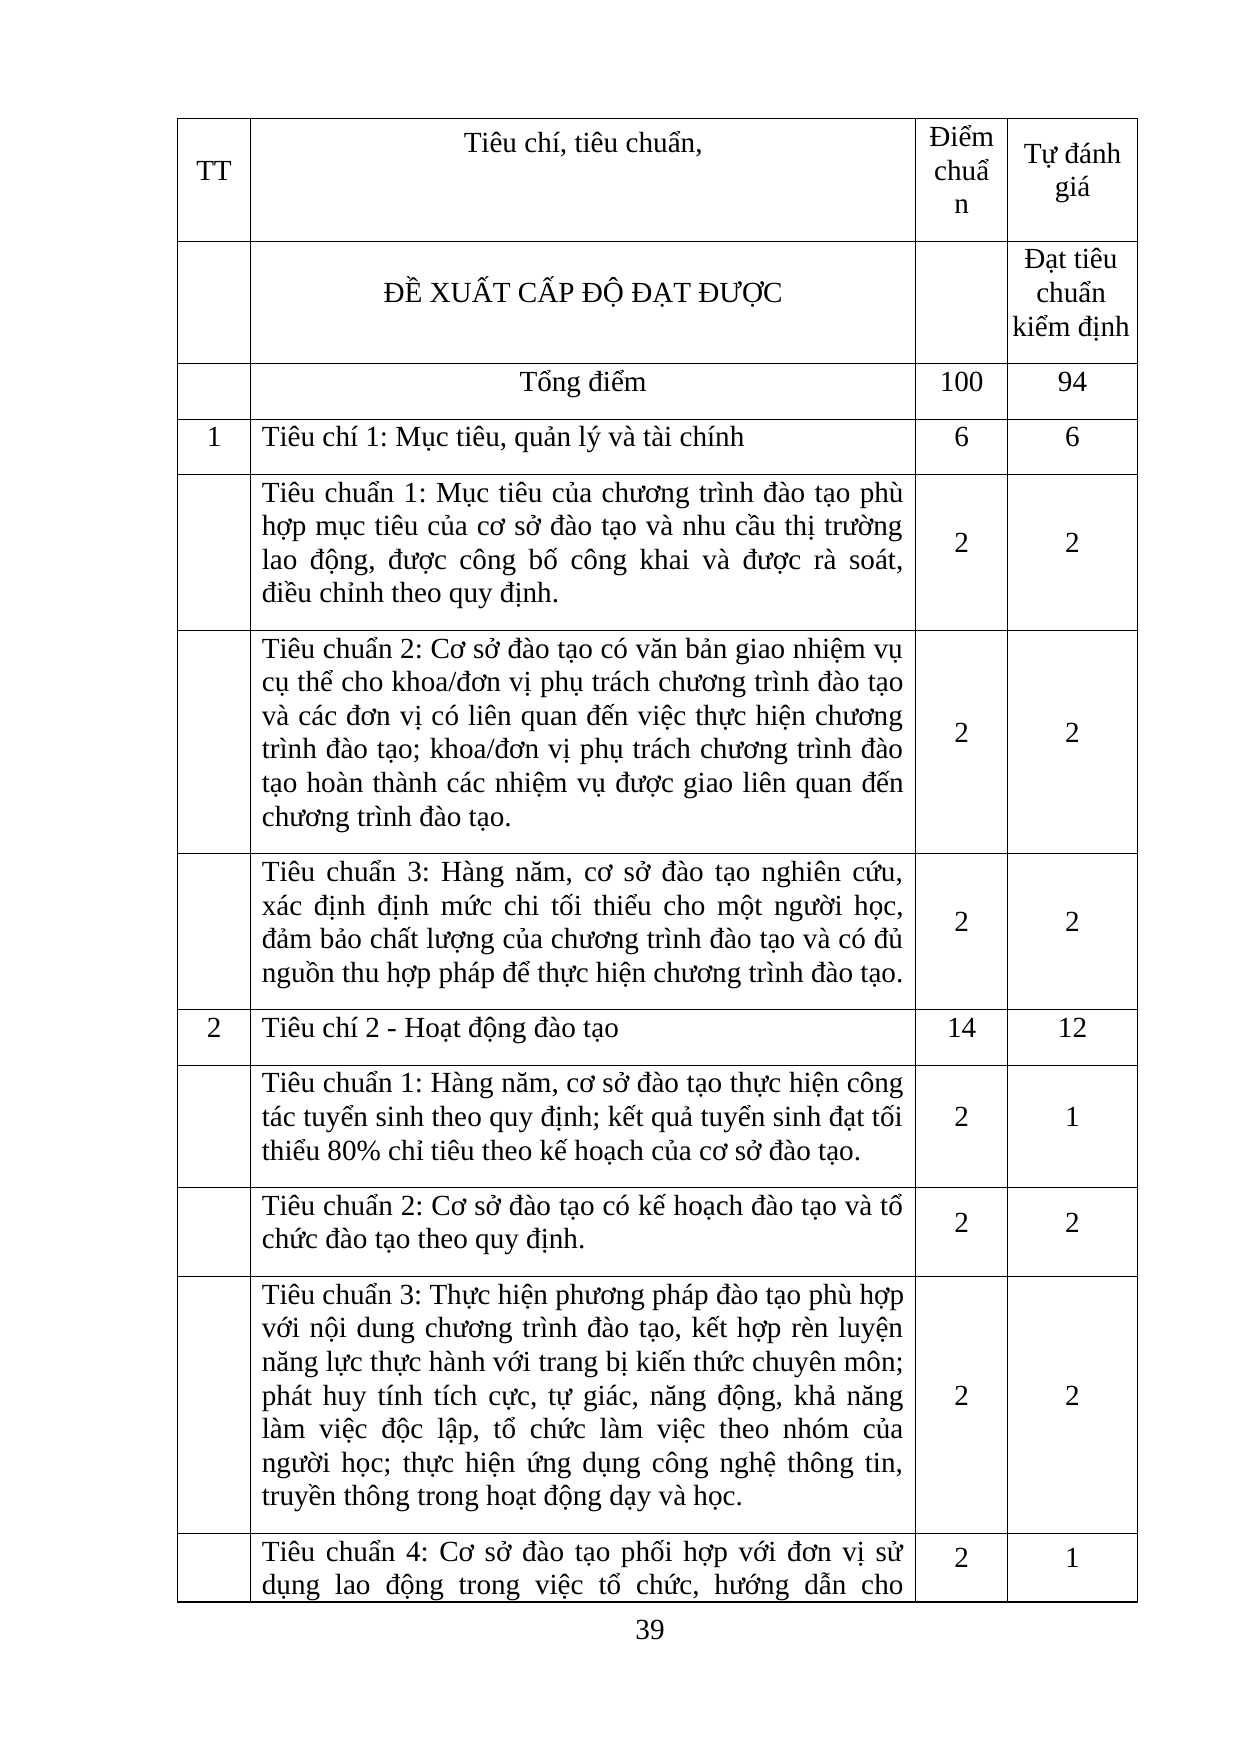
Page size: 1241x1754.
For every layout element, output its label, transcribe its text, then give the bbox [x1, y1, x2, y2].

table_cell Tiêu chuẩn 2: Cơ sở đào tạo có văn bản giao nhiệm vụ cụ thể cho khoa/đơn vị phụ trách chương trình đào tạo và các đơn vị có liên quan đến việc thực hiện chương trình đào tạo; khoa/đơn vị phụ trách chương trình đào tạo hoàn thành các nhiệm vụ được giao liên quan đến chương trình đào tạo. [251, 631, 915, 853]
table_cell 2 [916, 1188, 1007, 1276]
table_cell [178, 1534, 250, 1601]
table_header Tiêu chí, tiêu chuẩn, [251, 119, 915, 241]
table_cell ĐỀ XUẤT CẤP ĐỘ ĐẠT ĐƯỢC [251, 242, 915, 363]
table_cell 1 [1008, 1534, 1137, 1601]
table_cell 2 [916, 1277, 1007, 1533]
table_cell Tiêu chuẩn 3: Hàng năm, cơ sở đào tạo nghiên cứu, xác định định mức chi tối thiểu cho một người học, đảm bảo chất lượng của chương trình đào tạo và có đủ nguồn thu hợp pháp để thực hiện chương trình đào tạo. [251, 854, 915, 1009]
table_cell 2 [916, 475, 1007, 630]
table_cell 2 [1008, 1188, 1137, 1276]
table_cell 1 [1008, 1066, 1137, 1187]
table_cell Tổng điểm [251, 364, 915, 418]
table_cell 1 [178, 420, 250, 474]
table_cell 2 [916, 1534, 1007, 1601]
table_cell [178, 631, 250, 853]
table_cell [916, 242, 1007, 363]
table_cell Tiêu chuẩn 2: Cơ sở đào tạo có kế hoạch đào tạo và tổ chức đào tạo theo quy định. [251, 1188, 915, 1276]
table_cell 6 [916, 420, 1007, 474]
table_cell Tiêu chuẩn 3: Thực hiện phương pháp đào tạo phù hợp với nội dung chương trình đào tạo, kết hợp rèn luyện năng lực thực hành với trang bị kiến thức chuyên môn; phát huy tính tích cực, tự giác, năng động, khả năng làm việc độc lập, tổ chức làm việc theo nhóm của người học; thực hiện ứng dụng công nghệ thông tin, truyền thông trong hoạt động dạy và học. [251, 1277, 915, 1533]
table_cell Tiêu chí 2 - Hoạt động đào tạo [251, 1010, 915, 1064]
table_cell 2 [1008, 854, 1137, 1009]
table_header Điểm chuẩn [916, 119, 1007, 241]
table_cell Đạt tiêu chuẩn kiểm định [1008, 242, 1137, 363]
table_header Tự đánh giá [1008, 119, 1137, 241]
table_cell 2 [1008, 631, 1137, 853]
table_cell [178, 1066, 250, 1187]
table_cell 100 [916, 364, 1007, 418]
table_cell 2 [916, 854, 1007, 1009]
table_cell 94 [1008, 364, 1137, 418]
table_cell [178, 1277, 250, 1533]
table_cell [178, 242, 250, 363]
table_cell 2 [178, 1010, 250, 1064]
table_cell [178, 475, 250, 630]
table_cell 2 [1008, 1277, 1137, 1533]
table_cell Tiêu chuẩn 1: Mục tiêu của chương trình đào tạo phù hợp mục tiêu của cơ sở đào tạo và nhu cầu thị trường lao động, được công bố công khai và được rà soát, điều chỉnh theo quy định. [251, 475, 915, 630]
table_cell Tiêu chuẩn 1: Hàng năm, cơ sở đào tạo thực hiện công tác tuyển sinh theo quy định; kết quả tuyển sinh đạt tối thiểu 80% chỉ tiêu theo kế hoạch của cơ sở đào tạo. [251, 1066, 915, 1187]
table_cell 12 [1008, 1010, 1137, 1064]
table_cell [178, 854, 250, 1009]
table_cell 6 [1008, 420, 1137, 474]
table_header TT [178, 119, 250, 241]
table_cell 2 [916, 631, 1007, 853]
table_cell 2 [1008, 475, 1137, 630]
table_cell 2 [916, 1066, 1007, 1187]
table_cell [178, 364, 250, 418]
table_cell Tiêu chí 1: Mục tiêu, quản lý và tài chính [251, 420, 915, 474]
table_cell [178, 1188, 250, 1276]
table_cell 14 [916, 1010, 1007, 1064]
